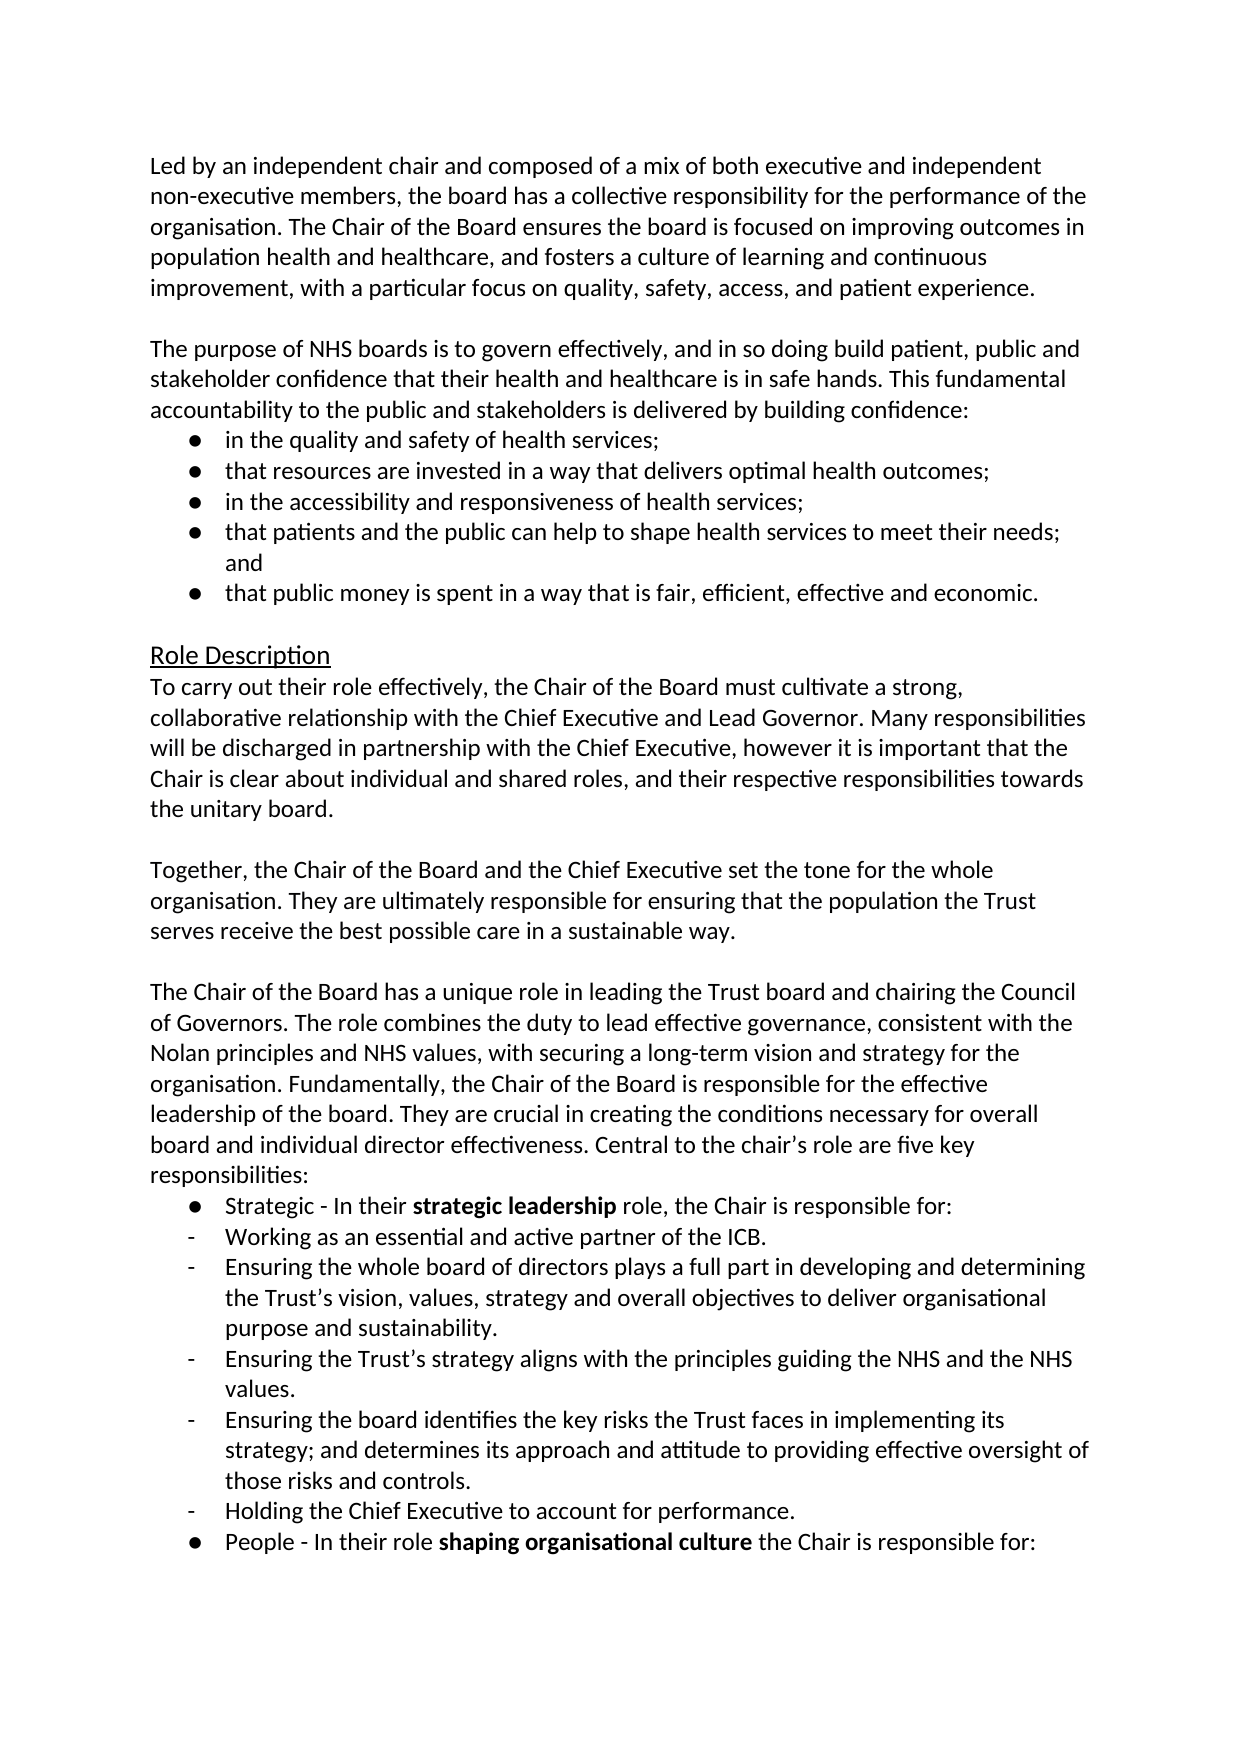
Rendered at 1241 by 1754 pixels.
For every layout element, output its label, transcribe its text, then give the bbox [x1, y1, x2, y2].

text The Chair of the Board has a unique role in leading the Trust board and chairing the Council of Governors. The role combines the duty to lead effective governance, consistent with the Nolan principles and NHS values, with securing a long-term vision and strategy for the organisation. Fundamentally, the Chair of the Board is responsible for the effective leadership of the board. They are crucial in creating the conditions necessary for overall board and individual director effectiveness. Central to the chair’s role are five key responsibilities: [150, 977, 1090, 1190]
list Ensuring the whole board of directors plays a full part in developing and determining the Trust’s vision, values, strategy and overall objectives to deliver organisational purpose and sustainability. [187, 1251, 1090, 1343]
text Led by an independent chair and composed of a mix of both executive and independent non-executive members, the board has a collective responsibility for the performance of the organisation. The Chair of the Board ensures the board is focused on improving outcomes in population health and healthcare, and fosters a culture of learning and continuous improvement, with a particular focus on quality, safety, access, and patient experience. [150, 150, 1090, 303]
list that patients and the public can help to shape health services to meet their needs; and [187, 516, 1090, 577]
text The purpose of NHS boards is to govern effectively, and in so doing build patient, public and stakeholder confidence that their health and healthcare is in safe hands. This fundamental accountability to the public and stakeholders is delivered by building confidence: [150, 333, 1090, 425]
list in the quality and safety of health services; [187, 425, 1090, 455]
list Holding the Chief Executive to account for performance. [187, 1495, 1090, 1526]
list that public money is spent in a way that is fair, efficient, effective and economic. [187, 577, 1090, 608]
list Strategic - In their strategic leadership role, the Chair is responsible for: [187, 1190, 1090, 1221]
list in the accessibility and responsiveness of health services; [187, 486, 1090, 516]
list that resources are invested in a way that delivers optimal health outcomes; [187, 455, 1090, 486]
list People - In their role shaping organisational culture the Chair is responsible for: [187, 1526, 1090, 1556]
list Ensuring the board identifies the key risks the Trust faces in implementing its strategy; and determines its approach and attitude to providing effective oversight of those risks and controls. [187, 1404, 1090, 1495]
text Together, the Chair of the Board and the Chief Executive set the tone for the whole organisation. They are ultimately responsible for ensuring that the population the Trust serves receive the best possible care in a sustainable way. [150, 854, 1090, 946]
text Role Description [150, 638, 1090, 671]
list Ensuring the Trust’s strategy aligns with the principles guiding the NHS and the NHS values. [187, 1343, 1090, 1404]
text To carry out their role effectively, the Chair of the Board must cultivate a strong, collaborative relationship with the Chief Executive and Lead Governor. Many responsibilities will be discharged in partnership with the Chief Executive, however it is important that the Chair is clear about individual and shared roles, and their respective responsibilities towards the unitary board. [150, 671, 1090, 824]
list Working as an essential and active partner of the ICB. [187, 1221, 1090, 1251]
